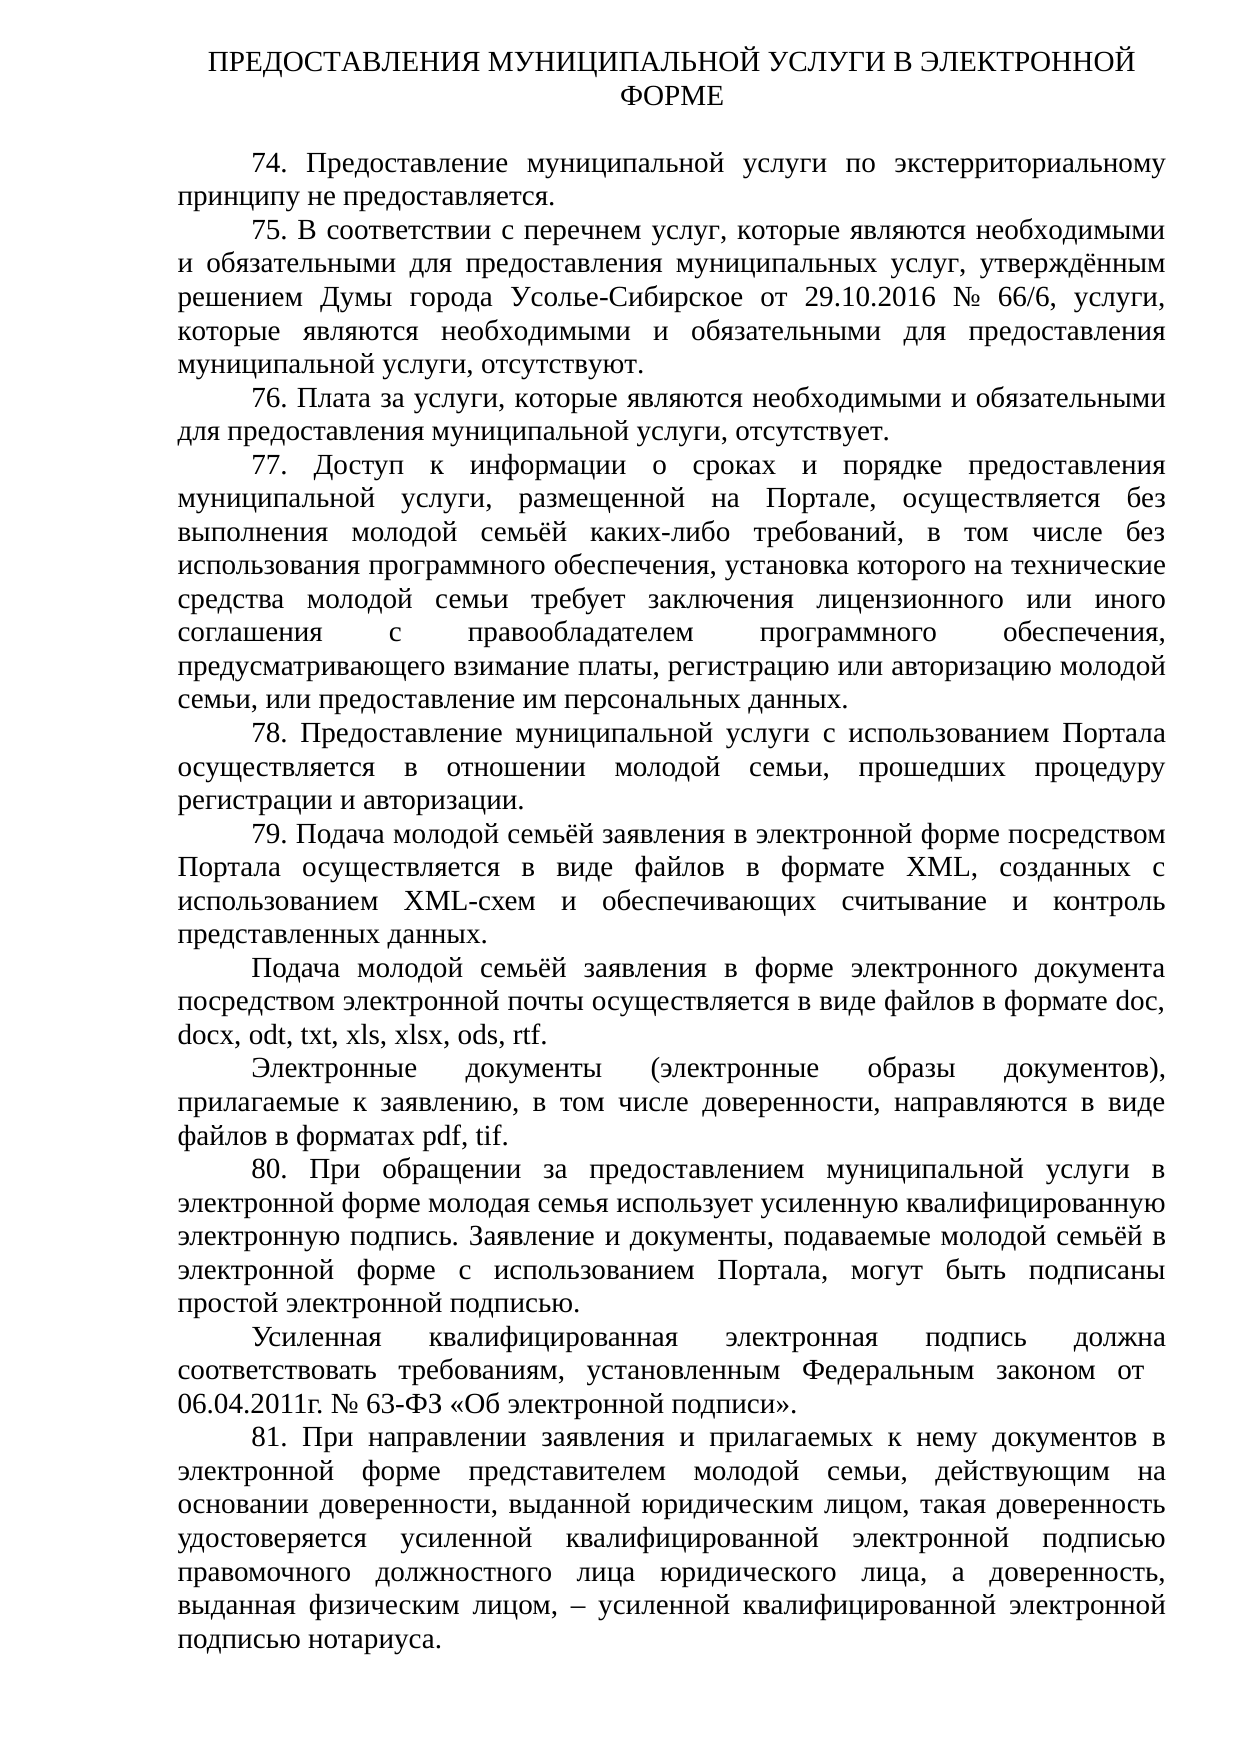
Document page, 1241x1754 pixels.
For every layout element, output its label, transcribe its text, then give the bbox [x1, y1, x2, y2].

text 80. При обращении за предоставлением муниципальной услуги в электронной форме молодая семья использует усиленную квалифицированную электронную подпись. Заявление и документы, подаваемые молодой семьёй в электронной форме с использованием Портала, могут быть подписаны простой электронной подписью. [177, 1151, 1167, 1319]
text Электронные документы (электронные образы документов), прилагаемые к заявлению, в том числе доверенности, направляются в виде файлов в форматах pdf, tif. [177, 1051, 1167, 1151]
text 79. Подача молодой семьёй заявления в электронной форме посредством Портала осуществляется в виде файлов в формате XML, созданных с использованием XML-схем и обеспечивающих считывание и контроль представленных данных. [177, 816, 1167, 950]
text 77. Доступ к информации о сроках и порядке предоставления муниципальной услуги, размещенной на Портале, осуществляется без выполнения молодой семьёй каких-либо требований, в том числе без использования программного обеспечения, установка которого на технические средства молодой семьи требует заключения лицензионного или иного соглашения с правообладателем программного обеспечения, предусматривающего взимание платы, регистрацию или авторизацию молодой семьи, или предоставление им персональных данных. [177, 447, 1167, 715]
text 76. Плата за услуги, которые являются необходимыми и обязательными для предоставления муниципальной услуги, отсутствует. [177, 380, 1167, 447]
text 81. При направлении заявления и прилагаемых к нему документов в электронной форме представителем молодой семьи, действующим на основании доверенности, выданной юридическим лицом, такая доверенность удостоверяется усиленной квалифицированной электронной подписью правомочного должностного лица юридического лица, а доверенность, выданная физическим лицом, – усиленной квалифицированной электронной подписью нотариуса. [177, 1419, 1167, 1654]
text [177, 44, 1167, 111]
text Усиленная квалифицированная электронная подпись должна соответствовать требованиям, установленным Федеральным законом от 06.04.2011г. № 63-ФЗ «Об электронной подписи». [177, 1319, 1167, 1419]
text 78. Предоставление муниципальной услуги с использованием Портала осуществляется в отношении молодой семьи, прошедших процедуру регистрации и авторизации. [177, 715, 1167, 816]
text Подача молодой семьёй заявления в форме электронного документа посредством электронной почты осуществляется в виде файлов в формате doc, docx, odt, txt, xls, xlsx, ods, rtf. [177, 950, 1167, 1051]
text 74. Предоставление муниципальной услуги по экстерриториальному принципу не предоставляется. [177, 145, 1167, 212]
text 75. В соответствии с перечнем услуг, которые являются необходимыми и обязательными для предоставления муниципальных услуг, утверждённым решением Думы города Усолье-Сибирское от 29.10.2016 № 66/6, услуги, которые являются необходимыми и обязательными для предоставления муниципальной услуги, отсутствуют. [177, 212, 1167, 380]
